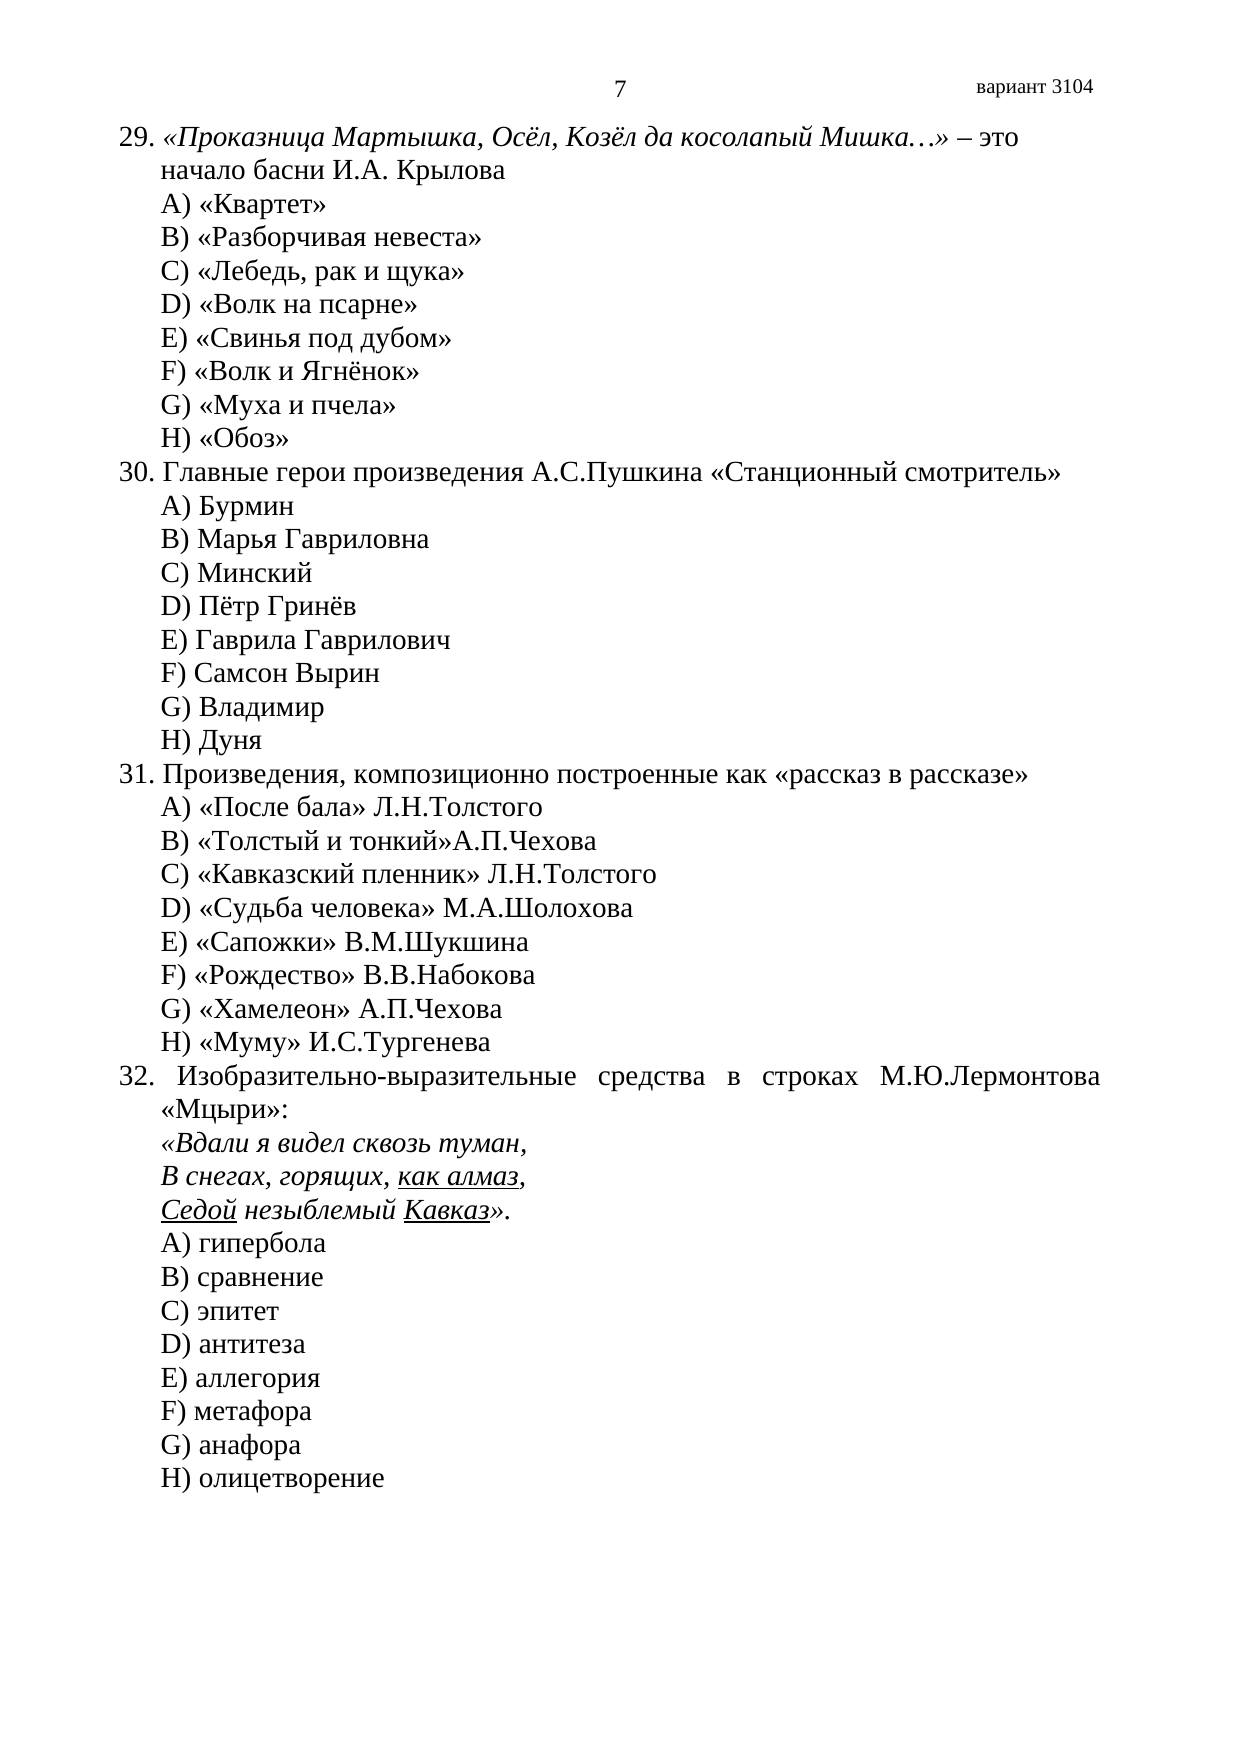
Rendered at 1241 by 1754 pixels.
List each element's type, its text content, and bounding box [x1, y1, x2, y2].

table_cell 32. Изобразительно-выразительные средства в строках М.Ю.Лермонтова «Мцыри»: «Вдали я видел сквозь туман, В снегах, горящих, как алмаз, Седой незыблемый Кавказ». A) гипербола B) сравнение C) эпитет D) антитеза E) аллегория F) метафора G) анафора H) олицетворение [108, 1058, 1112, 1494]
table_cell 29. «Проказница Мартышка, Осёл, Козёл да косолапый Мишка…» – это начало басни И.А. Крылова A) «Квартет» B) «Разборчивая невеста» C) «Лебедь, рак и щука» D) «Волк на псарне» E) «Свинья под дубом» F) «Волк и Ягнёнок» G) «Муха и пчела» H) «Обоз» [108, 119, 1112, 454]
table_cell 31. Произведения, композиционно построенные как «рассказ в рассказе» A) «После бала» Л.Н.Толстого B) «Толстый и тонкий»А.П.Чехова C) «Кавказский пленник» Л.Н.Толстого D) «Судьба человека» М.А.Шолохова E) «Сапожки» В.М.Шукшина F) «Рождество» В.В.Набокова G) «Хамелеон» А.П.Чехова H) «Муму» И.С.Тургенева [108, 756, 1112, 1058]
table_cell 30. Главные герои произведения А.С.Пушкина «Станционный смотритель» A) Бурмин B) Марья Гавриловна C) Минский D) Пётр Гринёв E) Гаврила Гаврилович F) Самсон Вырин G) Владимир H) Дуня [108, 454, 1112, 756]
